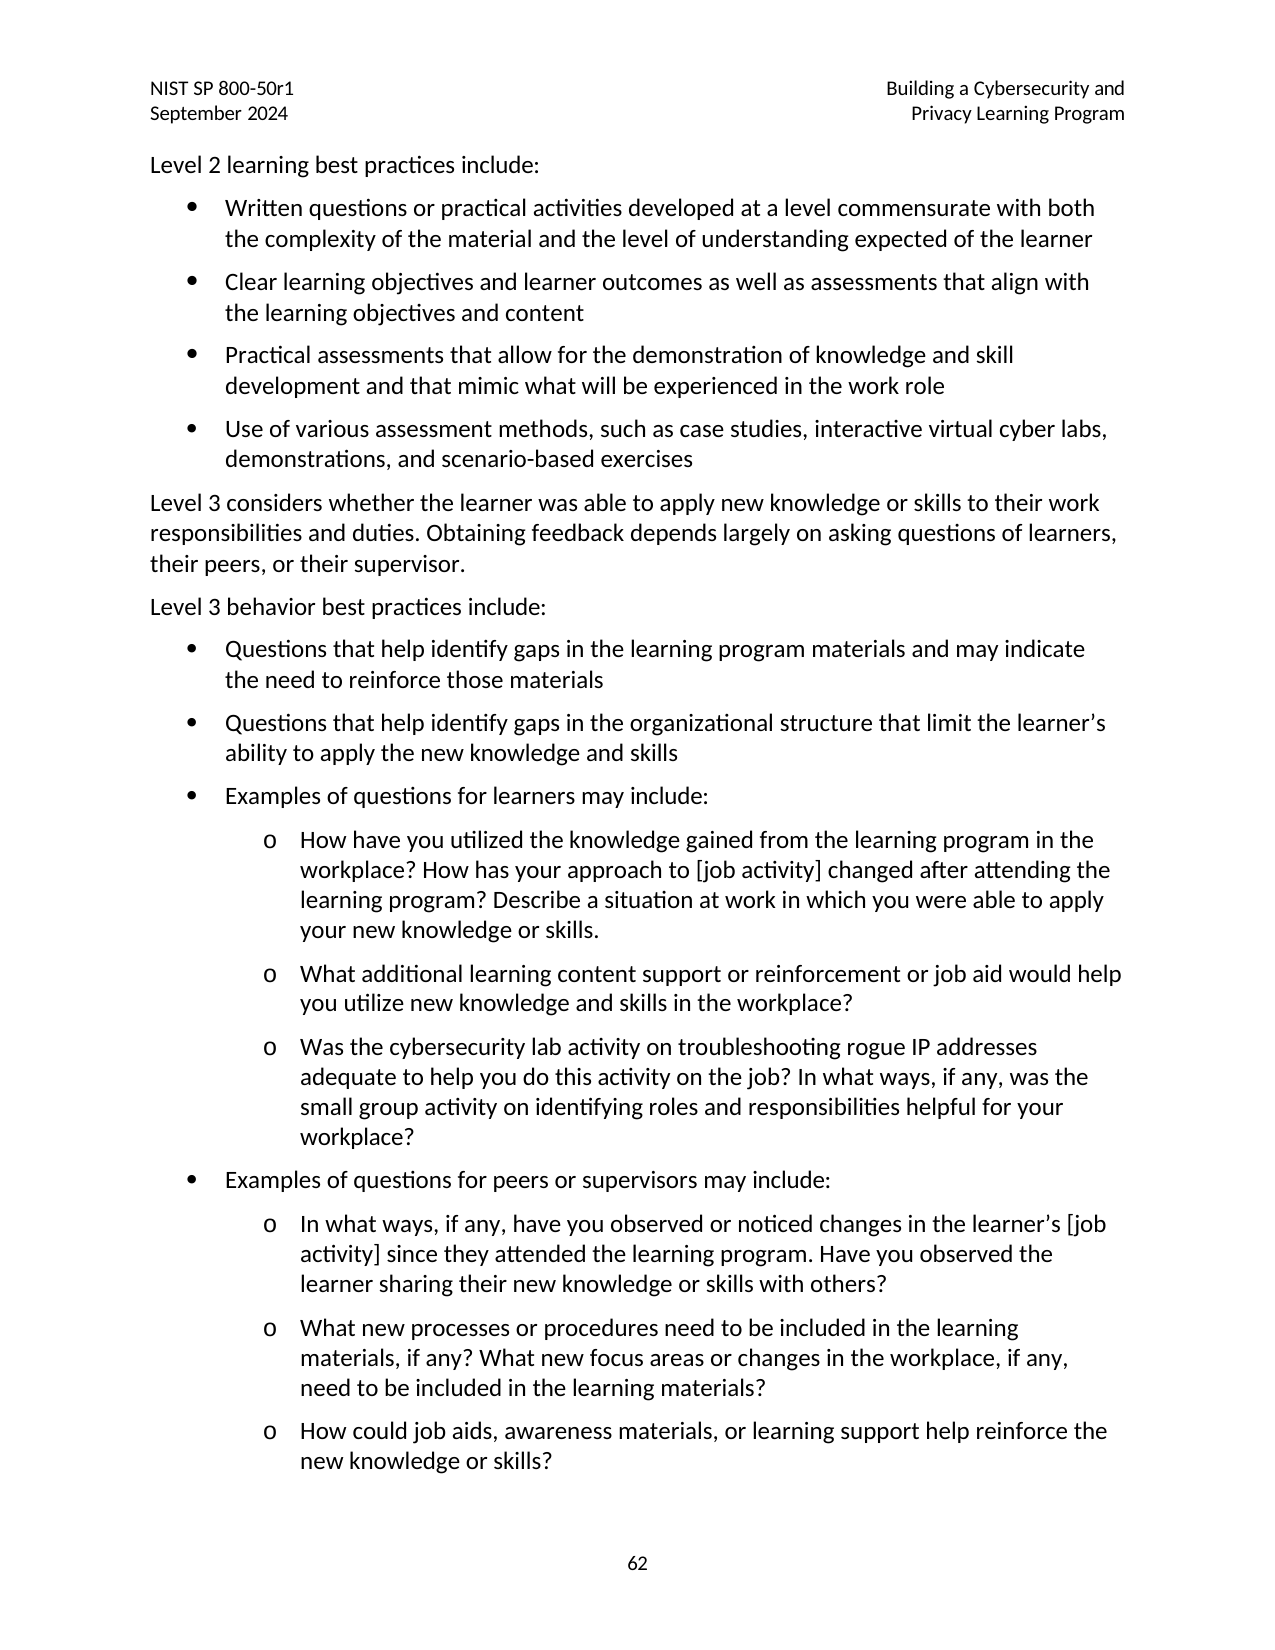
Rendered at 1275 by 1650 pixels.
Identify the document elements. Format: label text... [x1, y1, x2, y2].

list Was the cybersecurity lab activity on troubleshooting rogue IP addresses adequate to help you do this activity on the job? In what ways, if any, was the small group activity on identifying roles and responsibilities helpful for your workplace? [262, 1031, 1090, 1152]
list Examples of questions for peers or supervisors may include: [187, 1164, 1152, 1195]
list How could job aids, awareness materials, or learning support help reinforce the new knowledge or skills? [262, 1416, 1108, 1475]
list Questions that help identify gaps in the organizational structure that limit the learner’s ability to apply the new knowledge and skills [187, 707, 1108, 768]
list Practical assessments that allow for the demonstration of knowledge and skill development and that mimic what will be experienced in the work role [187, 340, 1015, 401]
list Use of various assessment methods, such as case studies, interactive virtual cyber labs, demonstrations, and scenario-based exercises [187, 413, 1108, 474]
text Level 3 behavior best practices include: [150, 591, 1152, 621]
text Level 3 considers whether the learner was able to apply new knowledge or skills to their work responsibilities and duties. Obtaining feedback depends largely on asking questions of learners, their peers, or their supervisor. [150, 487, 1124, 578]
list How have you utilized the knowledge gained from the learning program in the workplace? How has your approach to [job activity] changed after attending the learning program? Describe a situation at work in which you were able to apply your new knowledge or skills. [262, 823, 1113, 944]
text Level 2 learning best practices include: [150, 149, 1152, 180]
list Clear learning objectives and learner outcomes as well as assessments that align with the learning objectives and content [187, 266, 1091, 327]
list Written questions or practical activities developed at a level commensurate with both the complexity of the material and the level of understanding expected of the learner [187, 193, 1097, 254]
list Examples of questions for learners may include: [187, 780, 1152, 811]
list Questions that help identify gaps in the learning program materials and may indicate the need to reinforce those materials [187, 633, 1087, 694]
list What additional learning content support or reinforcement or job aid would help you utilize new knowledge and skills in the workplace? [262, 958, 1123, 1018]
list What new processes or procedures need to be included in the learning materials, if any? What new focus areas or changes in the workplace, if any, need to be included in the learning materials? [262, 1311, 1069, 1402]
list In what ways, if any, have you observed or noticed changes in the learner’s [job activity] since they attended the learning program. Have you observed the learner sharing their new knowledge or skills with others? [262, 1208, 1108, 1299]
